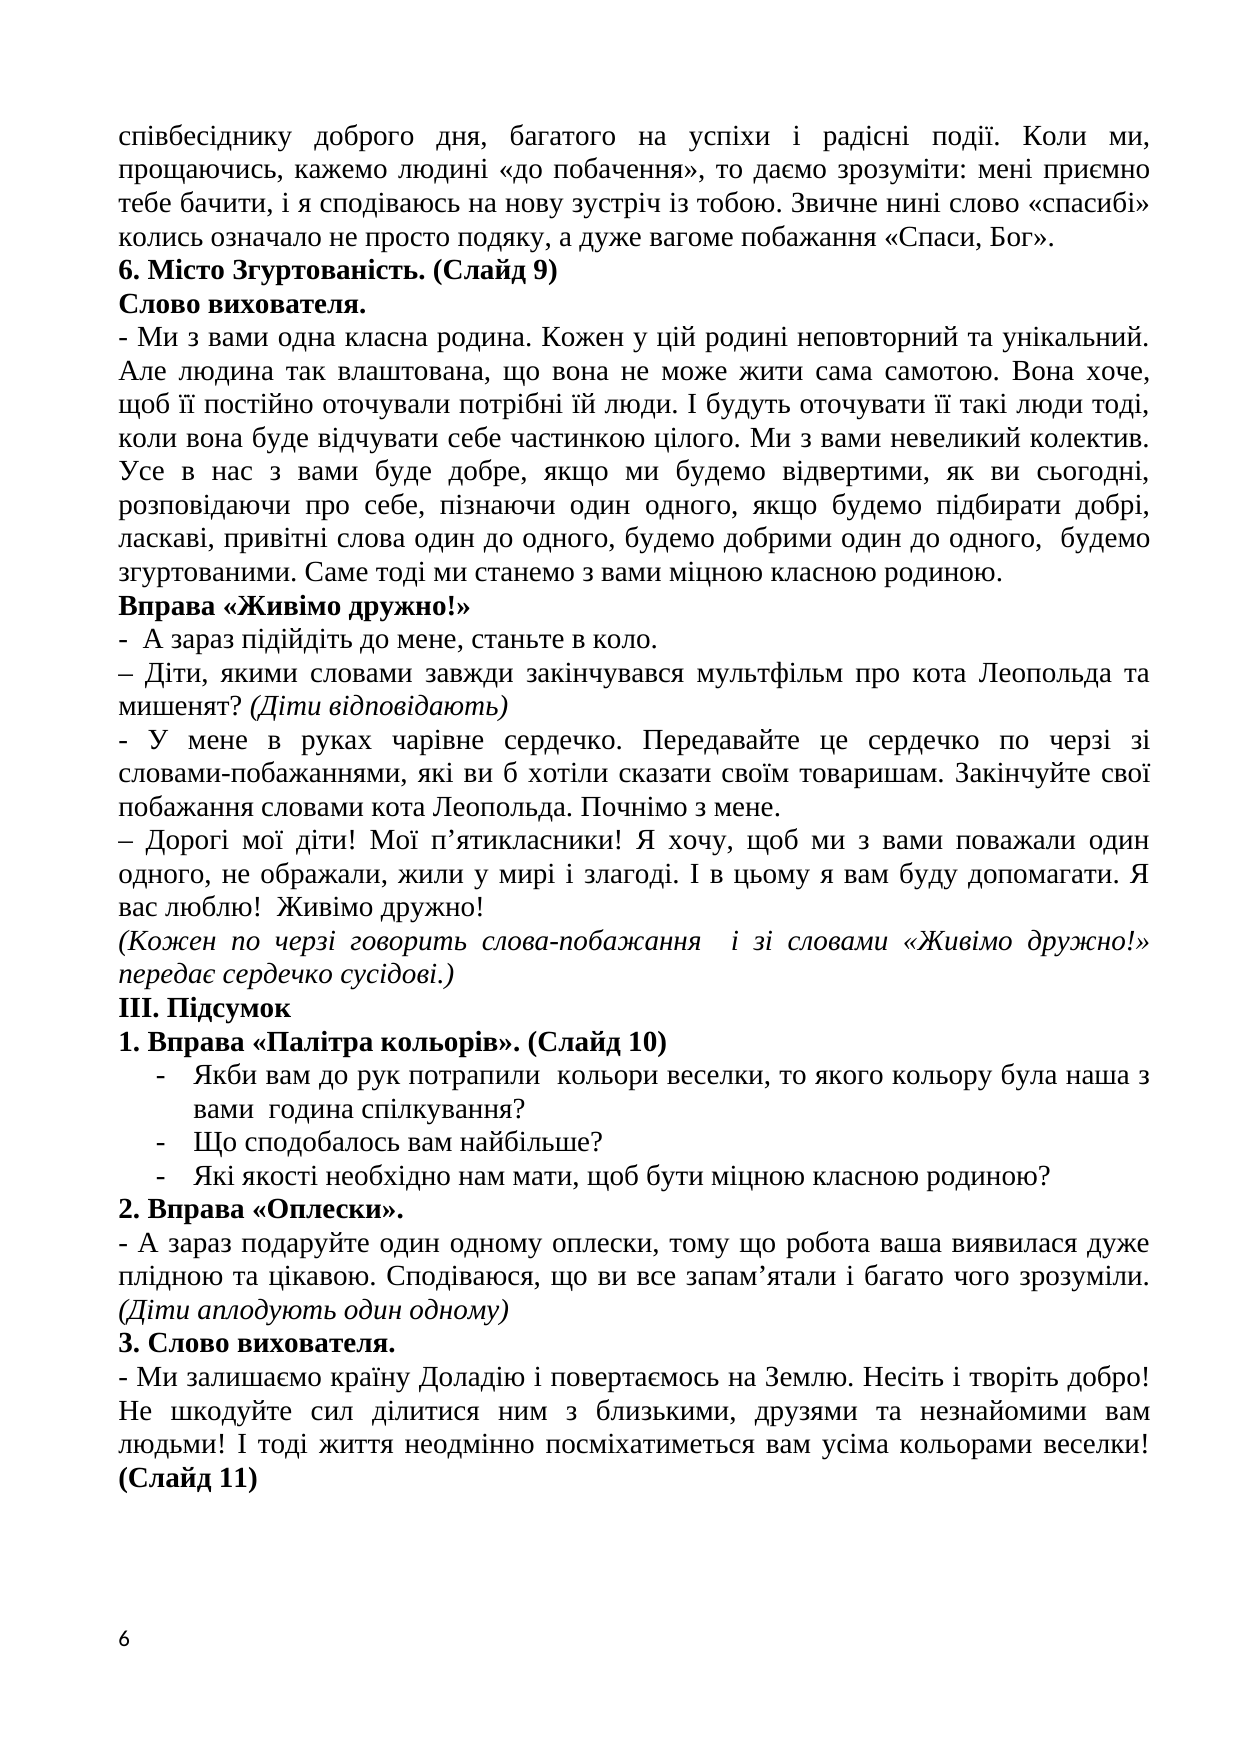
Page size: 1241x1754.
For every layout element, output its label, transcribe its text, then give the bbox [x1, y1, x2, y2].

text ІІІ. Підсумок [118, 990, 1152, 1024]
text - А зараз подаруйте один одному оплески, тому що робота ваша виявилася дуже плідною та цікавою. Сподіваюся, що ви все запам’ятали і багато чого зрозуміли. (Діти аплодують один одному) [118, 1225, 1152, 1326]
text - А зараз підійдіть до мене, станьте в коло. [118, 621, 1152, 655]
text 1. Вправа «Палітра кольорів». (Слайд 10) [118, 1024, 1152, 1057]
text - У мене в руках чарівне сердечко. Передавайте це сердечко по черзі зі словами-побажаннями, які ви б хотіли сказати своїм товаришам. Закінчуйте свої побажання словами кота Леопольда. Почнімо з мене. [118, 722, 1152, 822]
text 6. Місто Згуртованість. (Слайд 9) [118, 252, 1152, 286]
text 2. Вправа «Оплески». [118, 1191, 1152, 1225]
text - Ми з вами одна класна родина. Кожен у цій родині неповторний та унікальний. Але людина так влаштована, що вона не може жити сама самотою. Вона хоче, щоб її постійно оточували потрібні їй люди. І будуть оточувати її такі люди тоді, коли вона буде відчувати себе частинкою цілого. Ми з вами невеликий колектив. Усе в нас з вами буде добре, якщо ми будемо відвертими, як ви сьогодні, розповідаючи про себе, пізнаючи один одного, якщо будемо підбирати добрі, ласкаві, привітні слова один до одного, будемо добрими один до одного, будемо згуртованими. Саме тоді ми станемо з вами міцною класною родиною. [118, 319, 1152, 588]
list Якби вам до рук потрапили кольори веселки, то якого кольору була наша з вами година спілкування? [156, 1057, 1152, 1124]
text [118, 118, 1152, 252]
list Які якості необхідно нам мати, щоб бути міцною класною родиною? [156, 1158, 1152, 1191]
text - Ми залишаємо країну Доладію і повертаємось на Землю. Несіть і творіть добро! Не шкодуйте сил ділитися ним з близькими, друзями та незнайомими вам людьми! І тоді життя неодмінно посміхатиметься вам усіма кольорами веселки! (Слайд 11) [118, 1359, 1152, 1493]
list Що сподобалось вам найбільше? [156, 1124, 1152, 1158]
text 3. Слово вихователя. [118, 1326, 1152, 1359]
text (Кожен по черзі говорить слова-побажання і зі словами «Живімо дружно!» передає сердечко сусідові.) [118, 923, 1152, 990]
text Вправа «Живімо дружно!» [118, 588, 1152, 621]
text Слово вихователя. [118, 286, 1152, 319]
text – Діти, якими словами завжди закінчувався мультфільм про кота Леопольда та мишенят? (Діти відповідають) [118, 655, 1152, 722]
text – Дорогі мої діти! Мої п’ятикласники! Я хочу, щоб ми з вами поважали один одного, не ображали, жили у мирі і злагоді. І в цьому я вам буду допомагати. Я вас люблю! Живімо дружно! [118, 822, 1152, 923]
